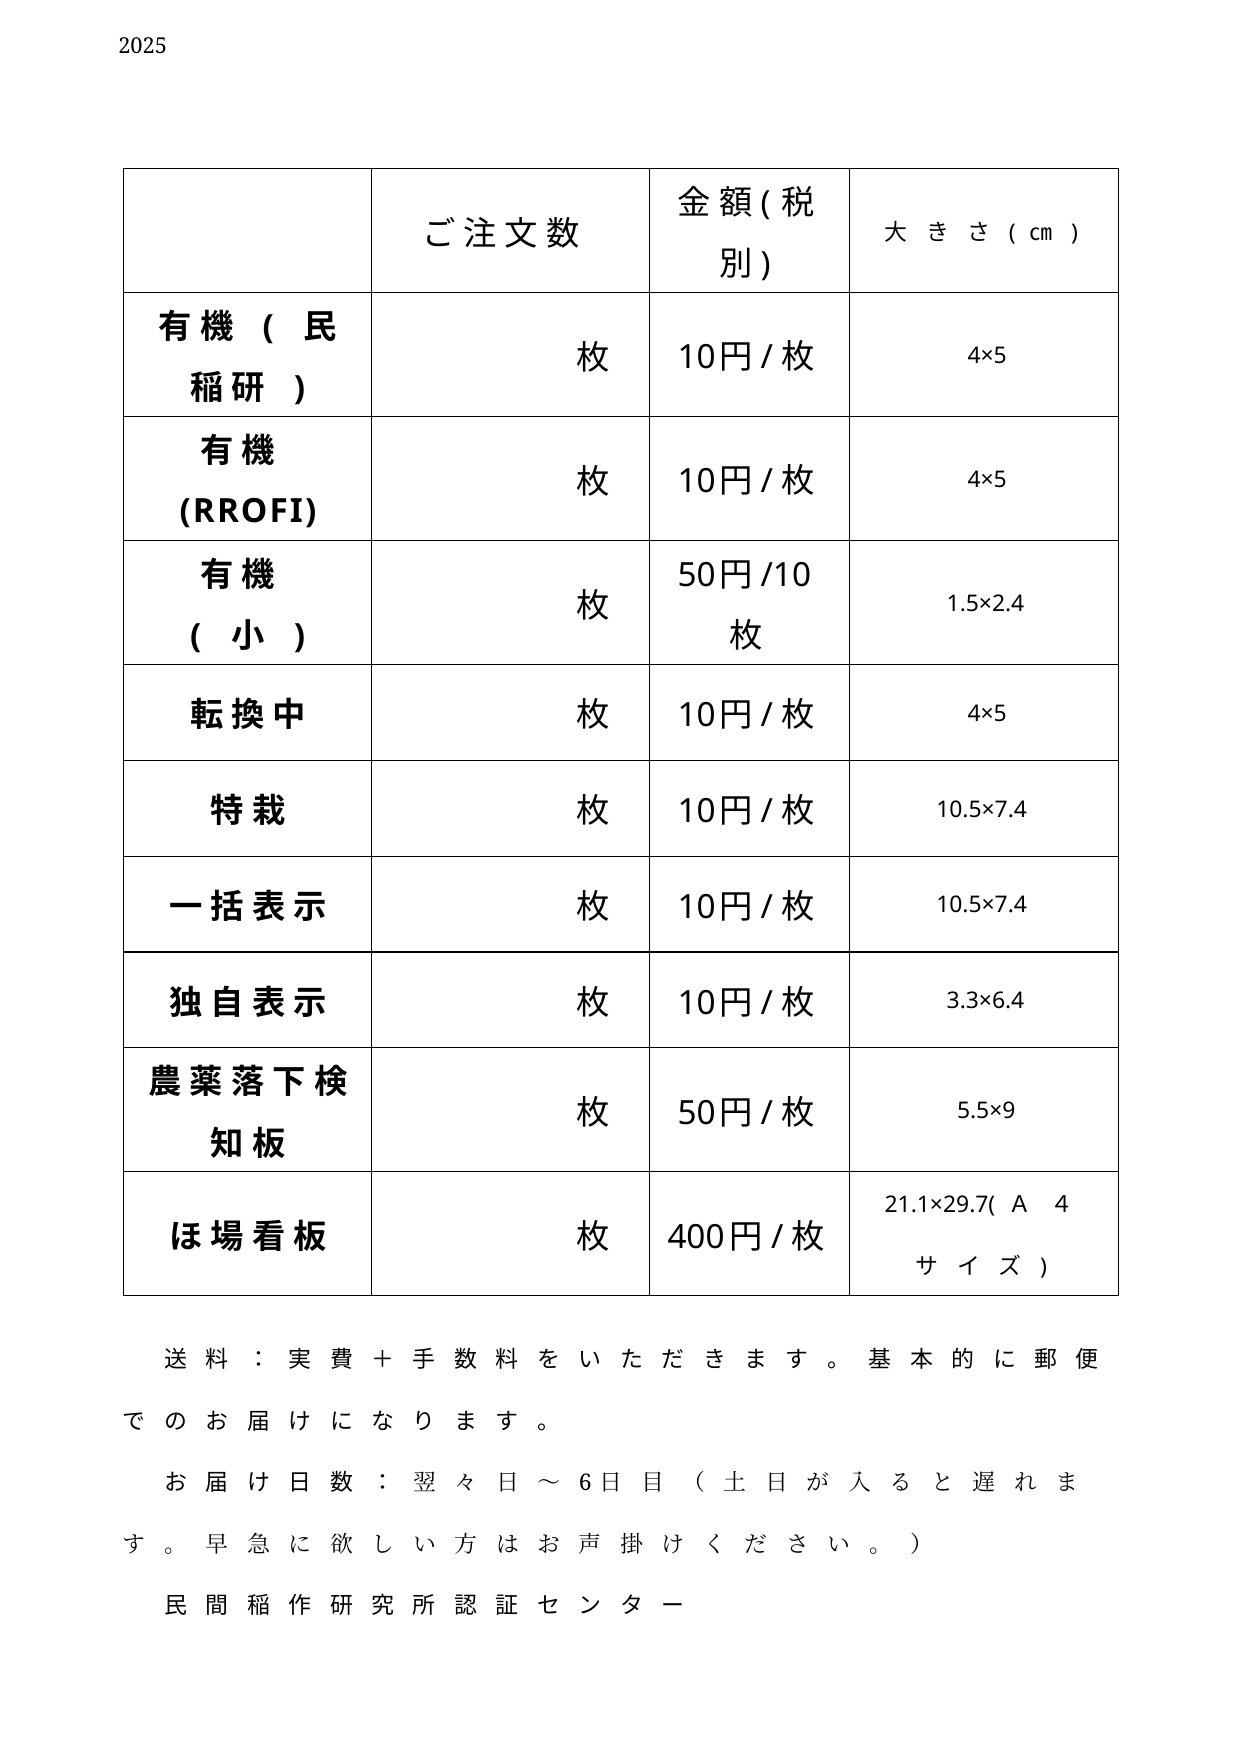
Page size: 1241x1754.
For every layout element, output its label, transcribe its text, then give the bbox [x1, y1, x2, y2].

table_cell 転換中 [124, 665, 371, 760]
table_cell 有機(民稲研) [124, 293, 371, 416]
table_cell 50円/10枚 [650, 541, 849, 664]
text 送料：実費＋手数料をいただきます。基本的に郵便でのお届けになります。 [123, 1327, 1118, 1450]
table_cell 400円/枚 [650, 1172, 849, 1295]
table_cell ほ場看板 [124, 1172, 371, 1295]
table_cell 3.3×6.4 [850, 953, 1118, 1047]
table_cell 枚 [372, 293, 649, 416]
table_cell 枚 [372, 953, 649, 1047]
table_cell 5.5×9 [850, 1048, 1118, 1171]
table_cell 10.5×7.4 [850, 761, 1118, 856]
table_cell 枚 [372, 665, 649, 760]
table_cell 4×5 [850, 665, 1118, 760]
table_cell 50円/枚 [650, 1048, 849, 1171]
table_cell 1.5×2.4 [850, 541, 1118, 664]
table_cell 10円/枚 [650, 417, 849, 540]
table_cell 10円/枚 [650, 665, 849, 760]
table_cell 枚 [372, 857, 649, 951]
table_header 大きさ(㎝) [850, 169, 1118, 292]
table_cell 4×5 [850, 417, 1118, 540]
table_cell 10.5×7.4 [850, 857, 1118, 951]
table_cell 一括表示 [124, 857, 371, 951]
table_cell 農薬落下検知板 [124, 1048, 371, 1171]
table_header [124, 169, 371, 292]
table_cell 枚 [372, 1172, 649, 1295]
table_cell 特栽 [124, 761, 371, 856]
text 民間稲作研究所認証センター [123, 1573, 1118, 1634]
table_cell 10円/枚 [650, 857, 849, 951]
table_cell 10円/枚 [650, 293, 849, 416]
table_cell 独自表示 [124, 953, 371, 1047]
table_cell 枚 [372, 541, 649, 664]
table_header 金額(税別) [650, 169, 849, 292]
table_cell 4×5 [850, 293, 1118, 416]
table_cell 21.1×29.7(Ａ４サイズ) [850, 1172, 1118, 1295]
text お届け日数：翌々日～6日目（土日が入ると遅れます。早急に欲しい方はお声掛けください。） [123, 1450, 1118, 1573]
table_header ご注文数 [372, 169, 649, 292]
table_cell 10円/枚 [650, 953, 849, 1047]
table_cell 有機(RROFI) [124, 417, 371, 540]
table_cell 有機(小) [124, 541, 371, 664]
table_cell 枚 [372, 761, 649, 856]
table_cell 枚 [372, 1048, 649, 1171]
table_cell 枚 [372, 417, 649, 540]
table_cell 10円/枚 [650, 761, 849, 856]
